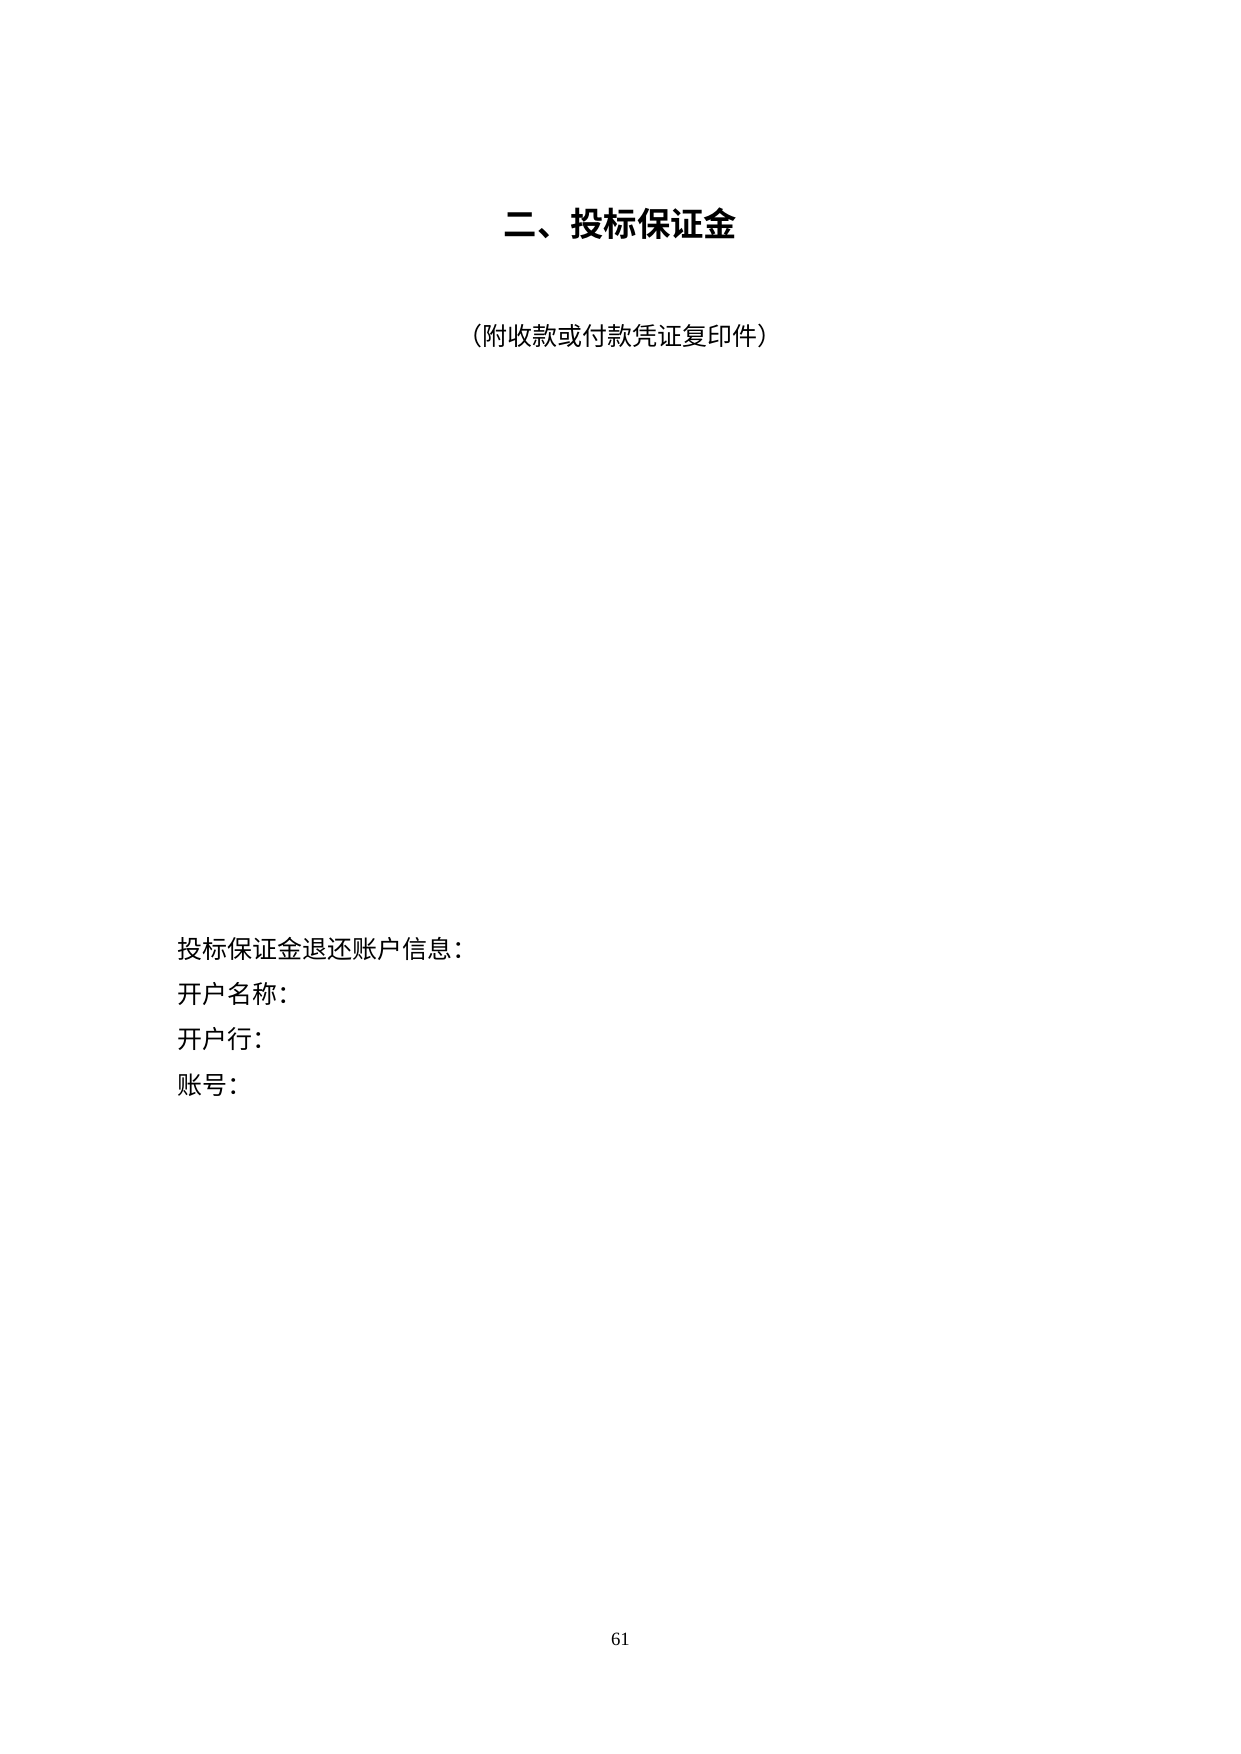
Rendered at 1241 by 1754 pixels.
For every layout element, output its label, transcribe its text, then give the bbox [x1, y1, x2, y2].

text 开户行： [177, 1020, 1063, 1056]
text 账号： [177, 1065, 1063, 1101]
text 投标保证金退还账户信息： [177, 929, 1063, 966]
text （附收款或付款凭证复印件） [177, 316, 1063, 352]
text 开户名称： [177, 974, 1063, 1011]
subtitle 二、投标保证金 [177, 189, 1063, 254]
